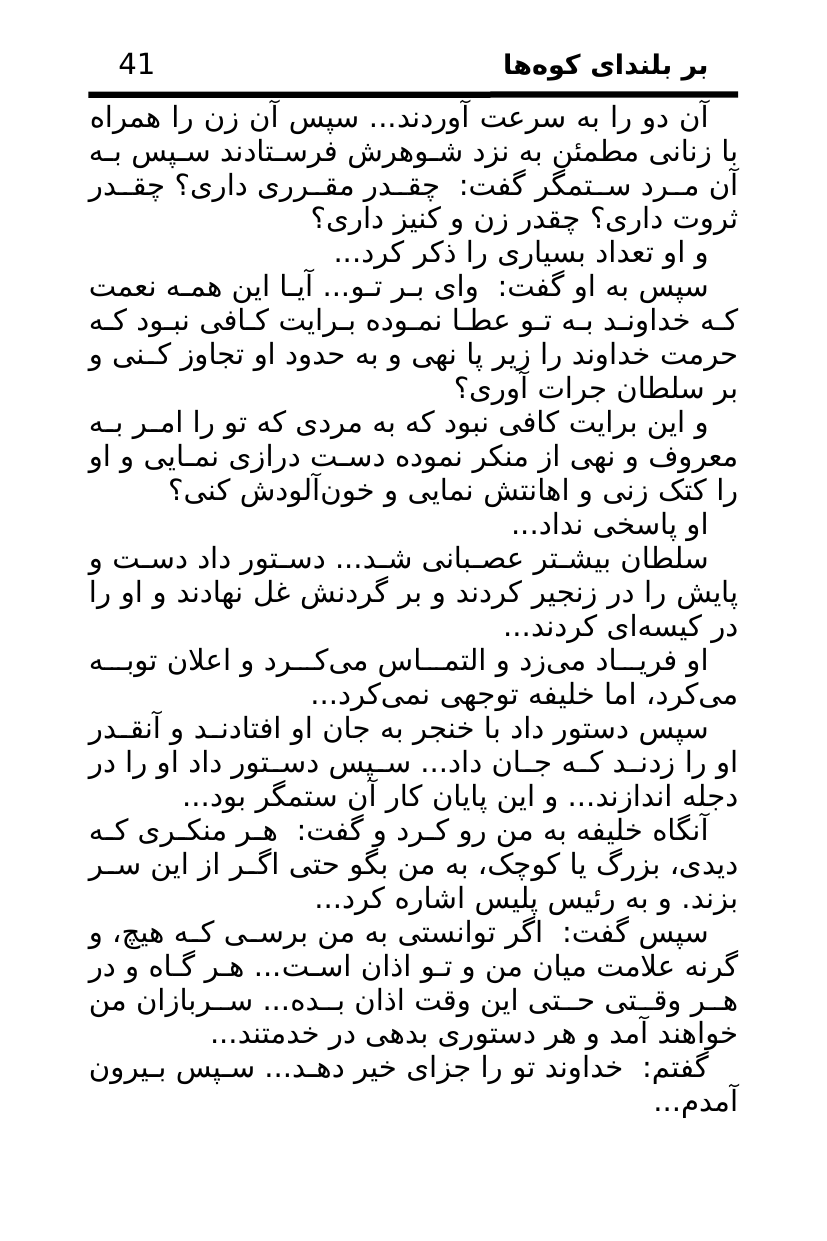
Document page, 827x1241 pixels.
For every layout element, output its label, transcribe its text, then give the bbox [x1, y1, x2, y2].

text و او تعداد بسیاری را ذکر کرد... [89, 236, 738, 270]
text آنگاه خلیفه به من رو کرد و گفت: هر منکری که دیدی، بزرگ یا کوچک، به من بگو حتی اگر از این سر بزند. و به رئیس پلیس اشاره کرد... [89, 813, 738, 915]
text سپس گفت: اگر توانستی به من برسی که هیچ، و گرنه علامت میان من و تو اذان است... هر گاه و در هر وقتی حتی این وقت اذان بده... سربازان من خواهند آمد و هر دستوری بدهی در خدمتند... [89, 915, 738, 1051]
text او پاسخی نداد... [89, 507, 738, 541]
text سپس به او گفت: وای بر تو... آیا این همه نعمت که خداوند به تو عطا نموده برایت کافی نبود که حرمت خداوند را زیر پا نهی و به حدود او تجاوز کنی و بر سلطان جرات آوری؟ [89, 270, 738, 406]
text سلطان بیشتر عصبانی شد... دستور داد دست و پایش را در زنجیر کردند و بر گردنش غل نهادند و او را در کیسه‌ای کردند... [89, 541, 738, 643]
text سپس دستور داد با خنجر به جان او افتادند و آنقدر او را زدند که جان داد... سپس دستور داد او را در دجله اندازند... و این پایان کار آن ستمگر بود... [89, 711, 738, 813]
text آن دو را به سرعت آوردند... سپس آن زن را همراه با زنانی مطمئن به نزد شوهرش فرستادند سپس به آن مرد ستمگر گفت: چقدر مقرری داری؟ چقدر ثروت داری؟ چقدر زن و کنیز داری؟ [89, 100, 738, 236]
text او فریاد می‌زد و التماس می‌کرد و اعلان توبه می‌کرد، اما خلیفه توجهی نمی‌کرد... [89, 643, 738, 711]
text گفتم: خداوند تو را جزای خیر دهد... سپس بیرون آمدم... [89, 1051, 738, 1119]
text و این برایت کافی نبود که به مردی که تو را امر به معروف و نهی از منکر نموده دست درازی نمایی و او را کتک زنی و اهانتش نمایی و خون‌آلودش کنی؟ [89, 406, 738, 507]
